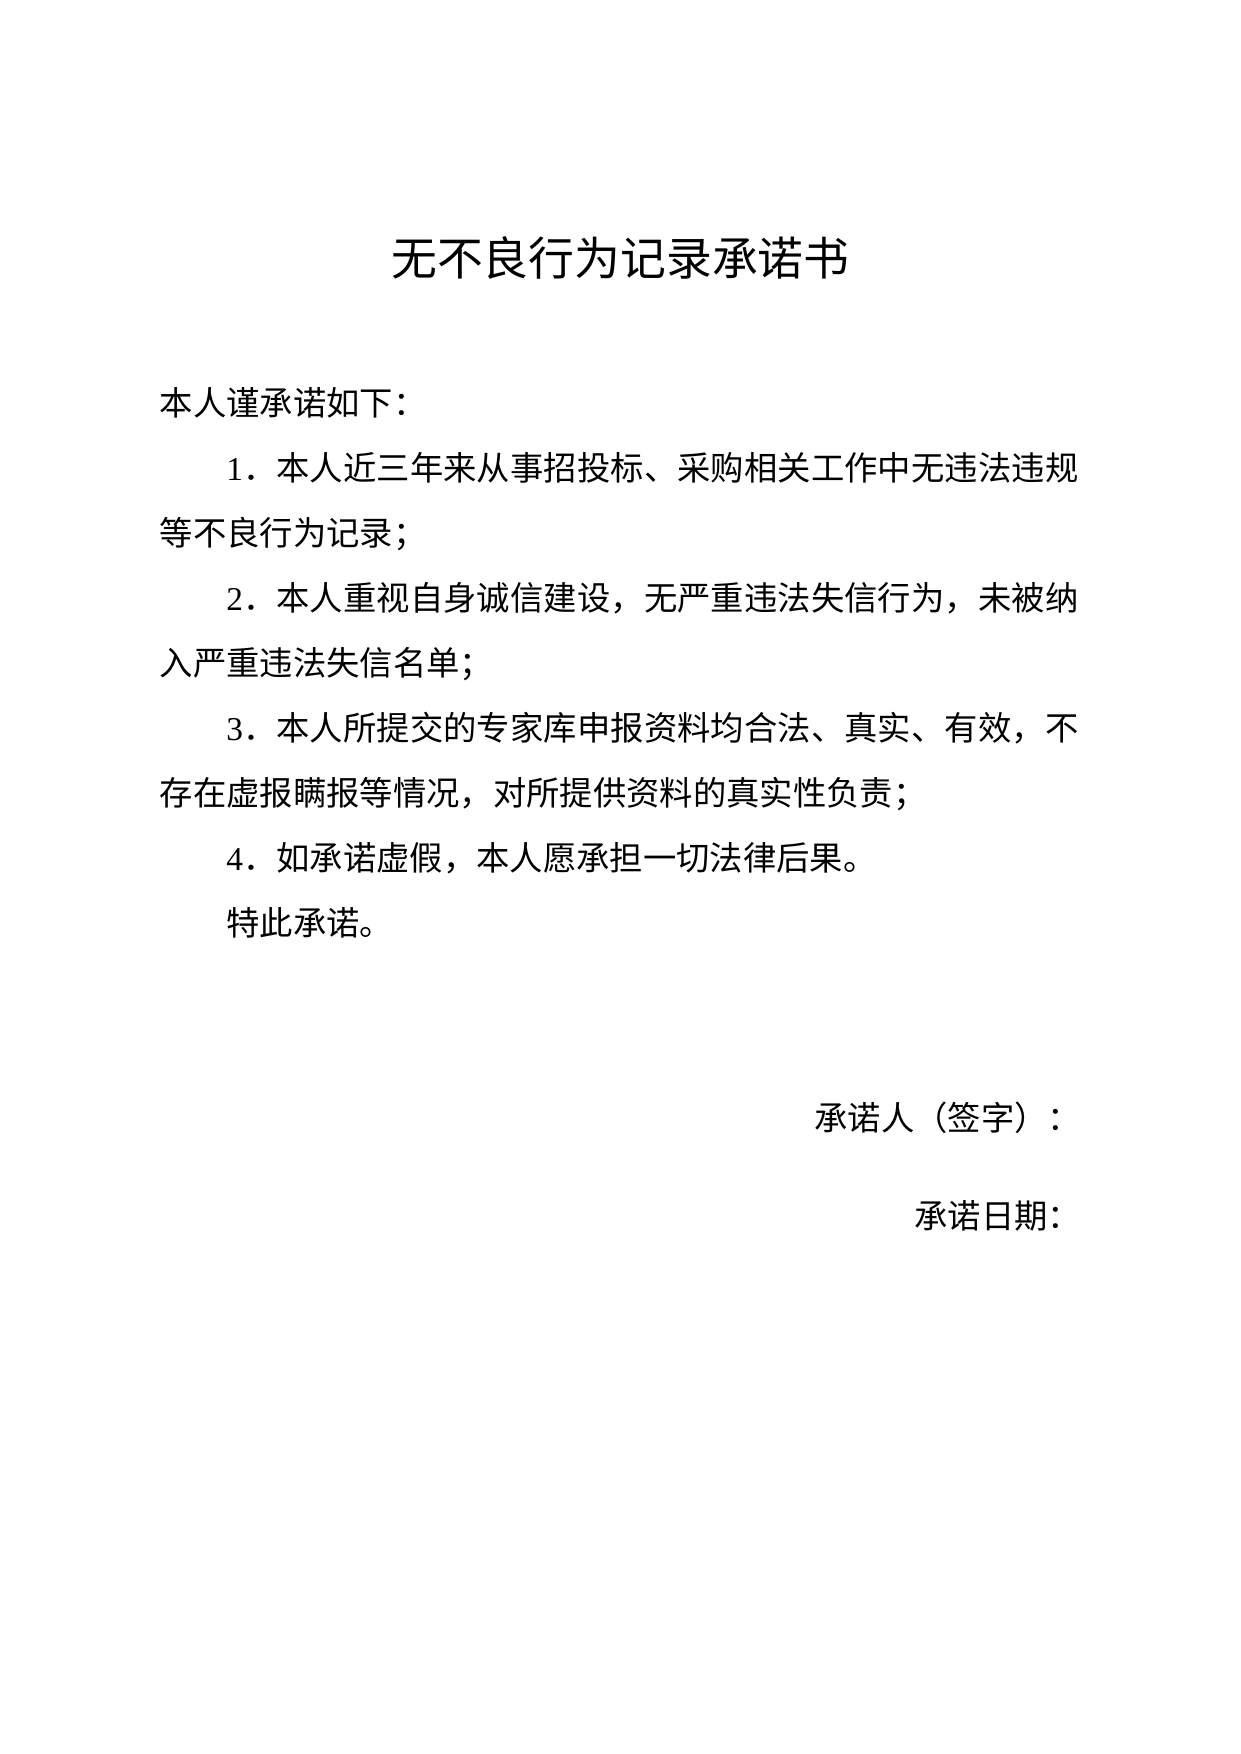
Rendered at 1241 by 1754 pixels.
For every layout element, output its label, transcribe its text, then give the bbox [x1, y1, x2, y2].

text 承诺日期： [159, 1181, 1081, 1246]
text 2．本人重视自身诚信建设，无严重违法失信行为，未被纳入严重违法失信名单； [159, 564, 1081, 694]
text 无不良行为记录承诺书 [159, 206, 1081, 304]
text 本人谨承诺如下： [159, 369, 1081, 434]
text 4．如承诺虚假，本人愿承担一切法律后果。 [159, 824, 1081, 889]
text 承诺人（签字）： [159, 1084, 1081, 1149]
text 特此承诺。 [159, 889, 1081, 954]
text 3．本人所提交的专家库申报资料均合法、真实、有效，不存在虚报瞒报等情况，对所提供资料的真实性负责； [159, 694, 1081, 824]
text 1．本人近三年来从事招投标、采购相关工作中无违法违规等不良行为记录； [159, 434, 1081, 564]
